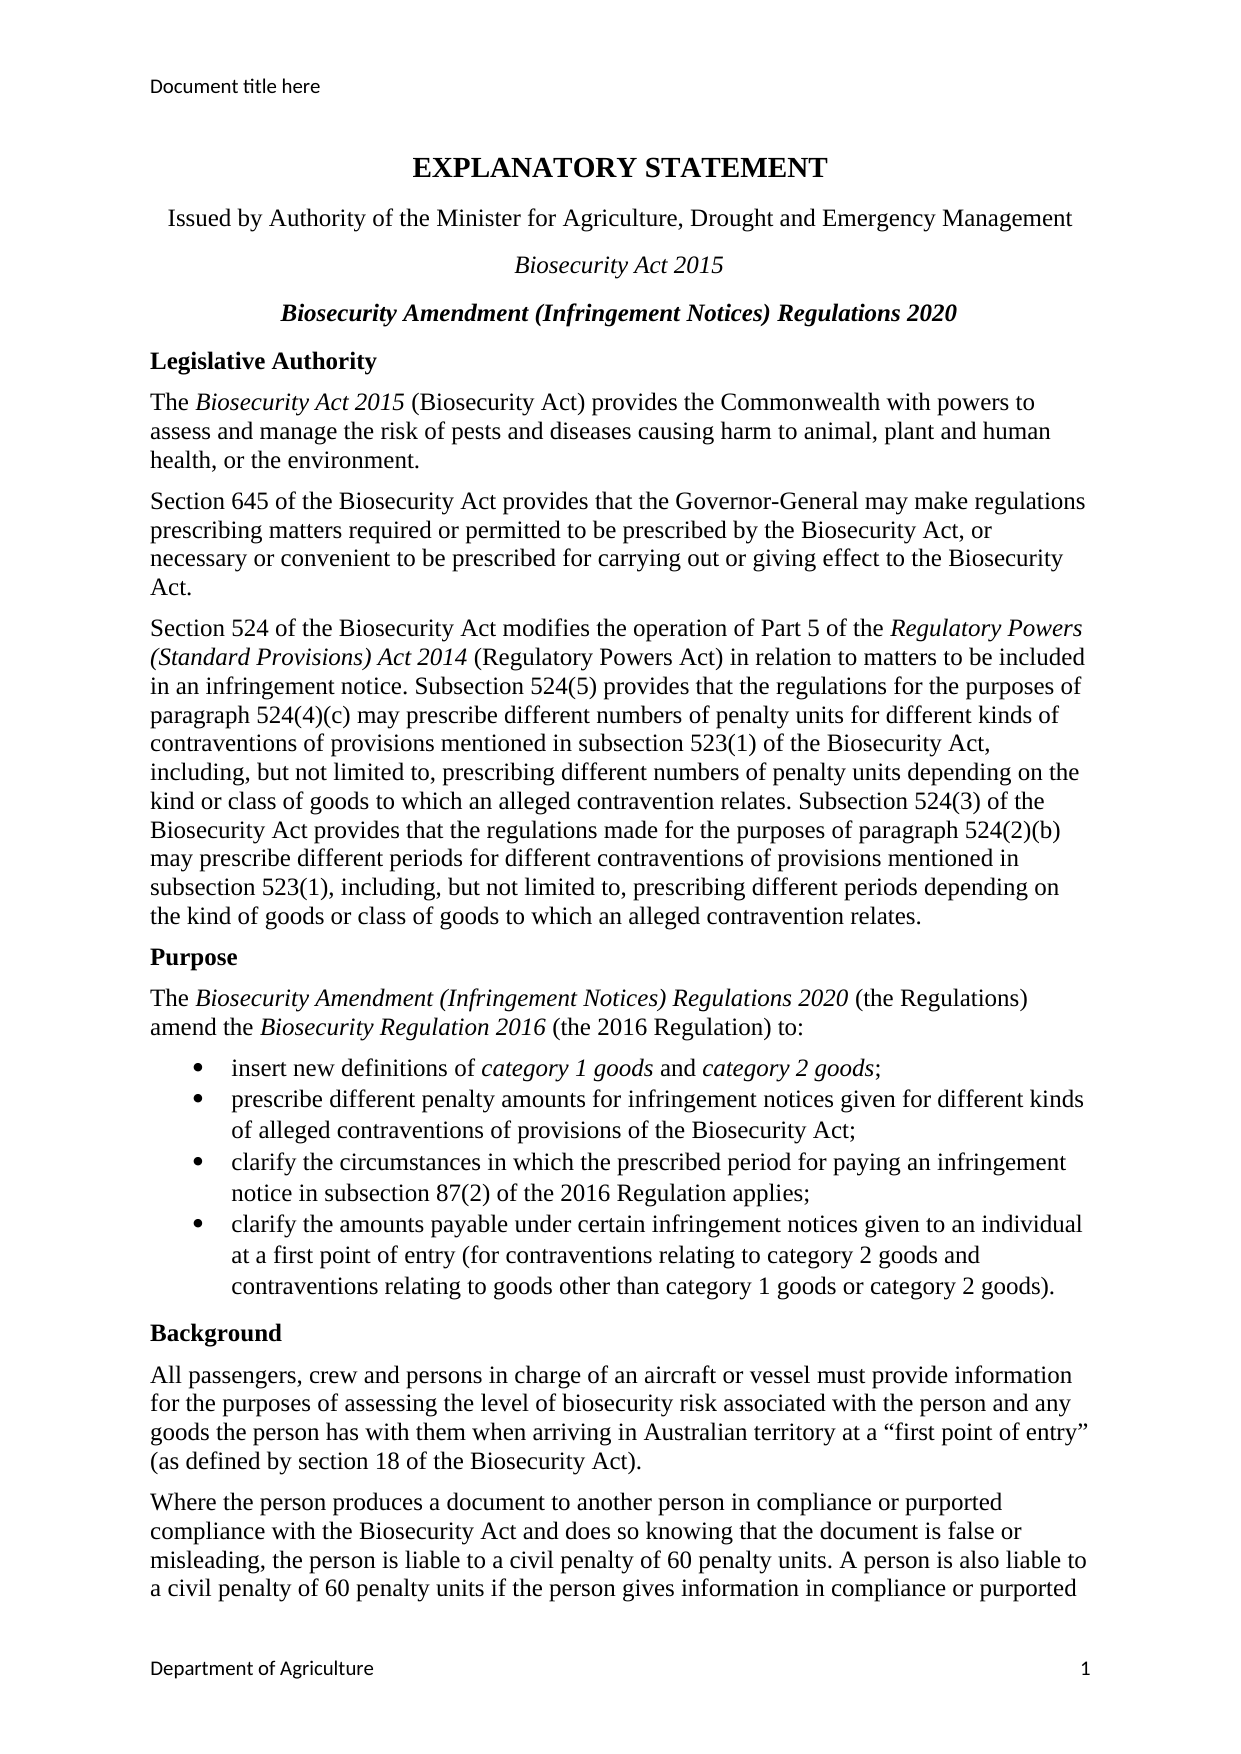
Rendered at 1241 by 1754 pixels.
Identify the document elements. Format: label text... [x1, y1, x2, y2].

text EXPLANATORY STATEMENT [150, 150, 1090, 183]
text The Biosecurity Amendment (Infringement Notices) Regulations 2020 (the Regulations) amend the Biosecurity Regulation 2016 (the 2016 Regulation) to: [150, 983, 1090, 1041]
list insert new definitions of category 1 goods and category 2 goods; [194, 1053, 1090, 1082]
list prescribe different penalty amounts for infringement notices given for different kinds of alleged contraventions of provisions of the Biosecurity Act; [194, 1084, 1090, 1144]
text Legislative Authority [150, 346, 1090, 375]
text All passengers, crew and persons in charge of an aircraft or vessel must provide information for the purposes of assessing the level of biosecurity risk associated with the person and any goods the person has with them when arriving in Australian territory at a “first point of entry” (as defined by section 18 of the Biosecurity Act). [150, 1360, 1090, 1475]
text Section 524 of the Biosecurity Act modifies the operation of Part 5 of the Regulatory Powers (Standard Provisions) Act 2014 (Regulatory Powers Act) in relation to matters to be included in an infringement notice. Subsection 524(5) provides that the regulations for the purposes of paragraph 524(4)(c) may prescribe different numbers of penalty units for different kinds of contraventions of provisions mentioned in subsection 523(1) of the Biosecurity Act, including, but not limited to, prescribing different numbers of penalty units depending on the kind or class of goods to which an alleged contravention relates. Subsection 524(3) of the Biosecurity Act provides that the regulations made for the purposes of paragraph 524(2)(b) may prescribe different periods for different contraventions of provisions mentioned in subsection 523(1), including, but not limited to, prescribing different periods depending on the kind of goods or class of goods to which an alleged contravention relates. [150, 613, 1090, 930]
text Background [150, 1318, 1090, 1347]
text Purpose [150, 942, 1090, 971]
text Biosecurity Amendment (Infringement Notices) Regulations 2020 [150, 298, 1090, 327]
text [150, 1487, 1090, 1602]
text Section 645 of the Biosecurity Act provides that the Governor-General may make regulations prescribing matters required or permitted to be prescribed by the Biosecurity Act, or necessary or convenient to be prescribed for carrying out or giving effect to the Biosecurity Act. [150, 486, 1090, 601]
text The Biosecurity Act 2015 (Biosecurity Act) provides the Commonwealth with powers to assess and manage the risk of pests and diseases causing harm to animal, plant and human health, or the environment. [150, 387, 1090, 473]
text Biosecurity Act 2015 [150, 251, 1090, 279]
text Issued by Authority of the Minister for Agriculture, Drought and Emergency Management [150, 203, 1090, 232]
list clarify the circumstances in which the prescribed period for paying an infringement notice in subsection 87(2) of the 2016 Regulation applies; [194, 1147, 1090, 1206]
list clarify the amounts payable under certain infringement notices given to an individual at a first point of entry (for contraventions relating to category 2 goods and contraventions relating to goods other than category 1 goods or category 2 goods). [194, 1209, 1090, 1299]
